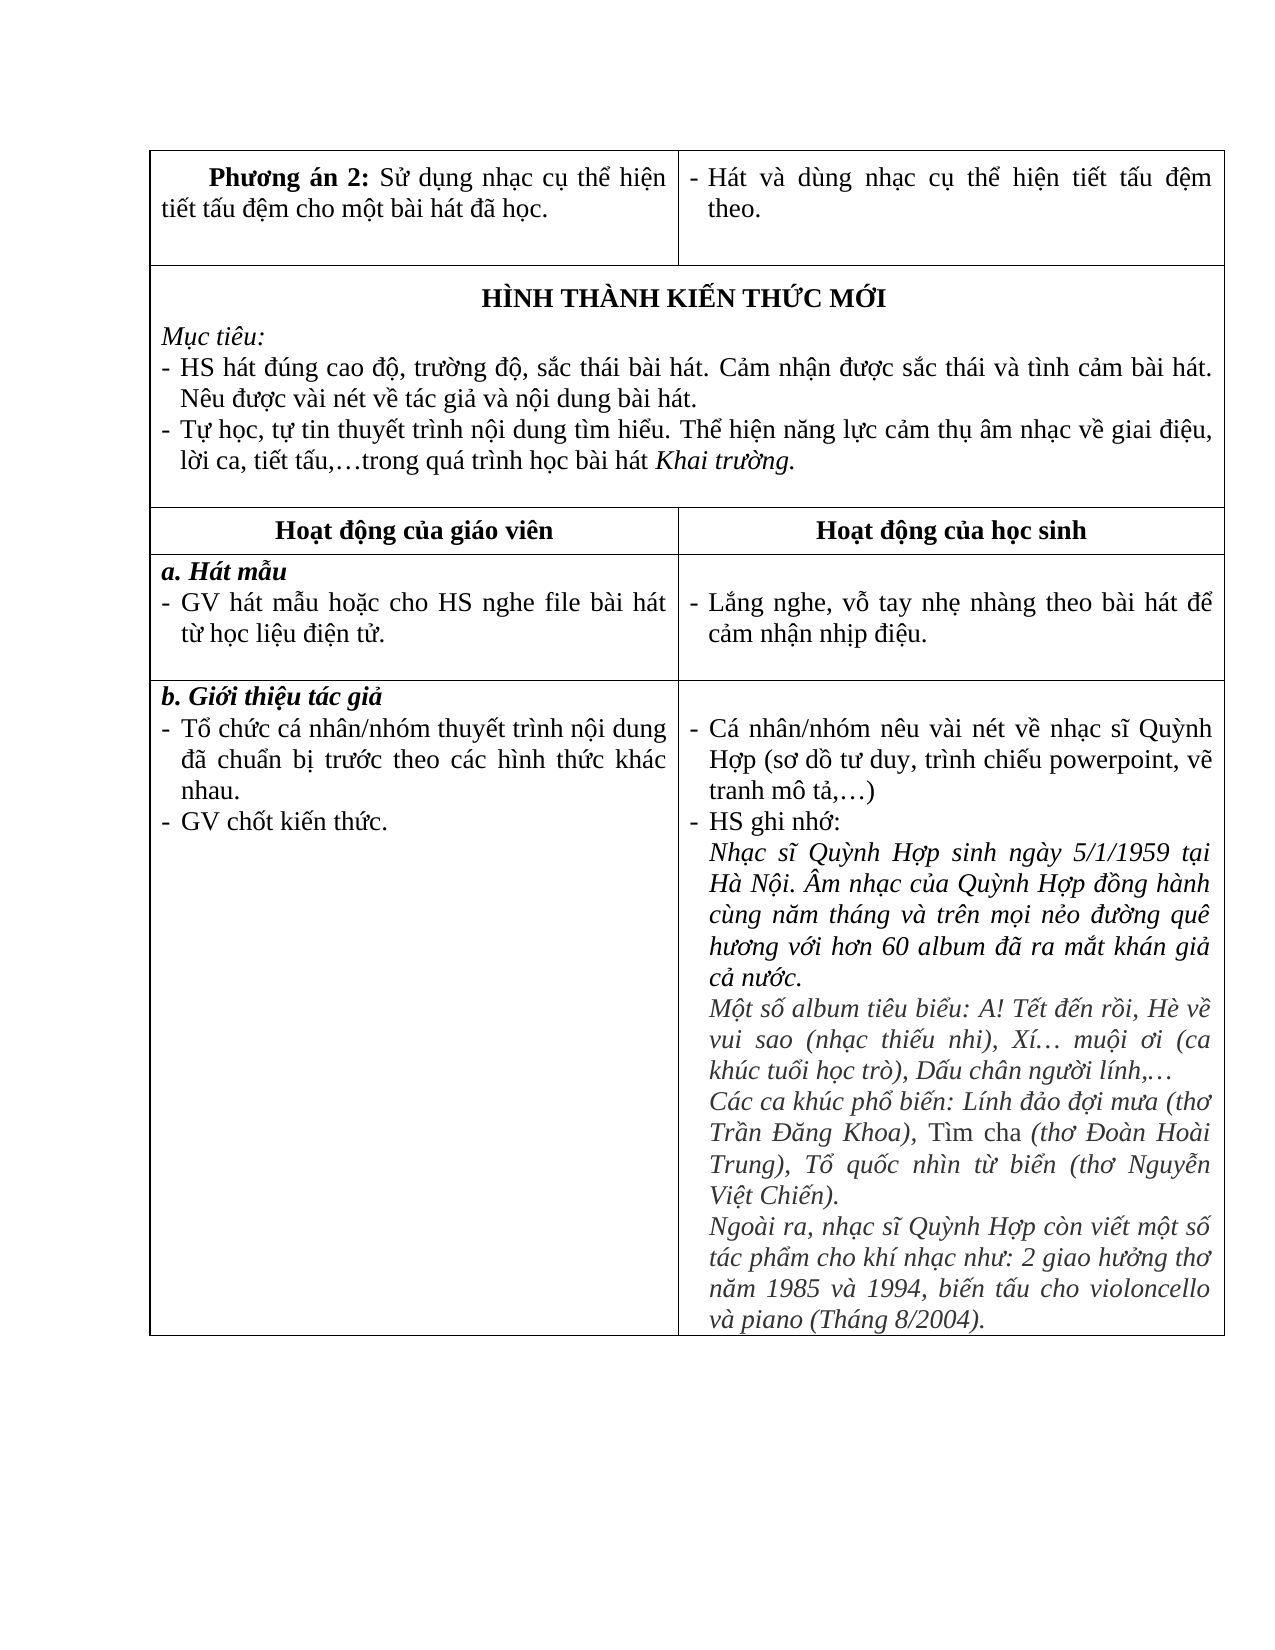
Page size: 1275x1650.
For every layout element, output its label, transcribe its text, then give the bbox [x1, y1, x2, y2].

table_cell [679, 151, 1224, 265]
table_cell Hoạt động của học sinh [679, 508, 1224, 554]
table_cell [151, 151, 678, 265]
table_cell b. Giới thiệu tác giả Tổ chức cá nhân/nhóm thuyết trình nội dung đã chuẩn bị trước theo các hình thức khác nhau. GV chốt kiến thức. [151, 681, 678, 1334]
table_cell Cá nhân/nhóm nêu vài nét về nhạc sĩ Quỳnh Hợp (sơ dồ tư duy, trình chiếu powerpoint, vẽ tranh mô tả,…) HS ghi nhớ: Nhạc sĩ Quỳnh Hợp sinh ngày 5/1/1959 tại Hà Nội. Âm nhạc của Quỳnh Hợp đồng hành cùng năm tháng và trên mọi nẻo đường quê hương với hơn 60 album đã ra mắt khán giả cả nước. Một số album tiêu biểu: A! Tết đến rồi, Hè về vui sao (nhạc thiếu nhi), Xí… muội ơi (ca khúc tuổi học trò), Dấu chân người lính,… Các ca khúc phổ biến: Lính đảo đợi mưa (thơ Trần Đăng Khoa), Tìm cha (thơ Đoàn Hoài Trung), Tổ quốc nhìn từ biển (thơ Nguyễn Việt Chiến). Ngoài ra, nhạc sĩ Quỳnh Hợp còn viết một số tác phẩm cho khí nhạc như: 2 giao hưởng thơ năm 1985 và 1994, biến tấu cho violoncello và piano (Tháng 8/2004). [679, 681, 1224, 1334]
table_cell HÌNH THÀNH KIẾN THỨC MỚI Mục tiêu: HS hát đúng cao độ, trường độ, sắc thái bài hát. Cảm nhận được sắc thái và tình cảm bài hát. Nêu được vài nét về tác giả và nội dung bài hát. Tự học, tự tin thuyết trình nội dung tìm hiểu. Thể hiện năng lực cảm thụ âm nhạc về giai điệu, lời ca, tiết tấu,…trong quá trình học bài hát Khai trường. [151, 266, 1224, 507]
table_cell Lắng nghe, vỗ tay nhẹ nhàng theo bài hát để cảm nhận nhịp điệu. [679, 555, 1224, 679]
table_cell Hoạt động của giáo viên [151, 508, 678, 554]
table_cell a. Hát mẫu GV hát mẫu hoặc cho HS nghe file bài hát từ học liệu điện tử. [151, 555, 678, 679]
